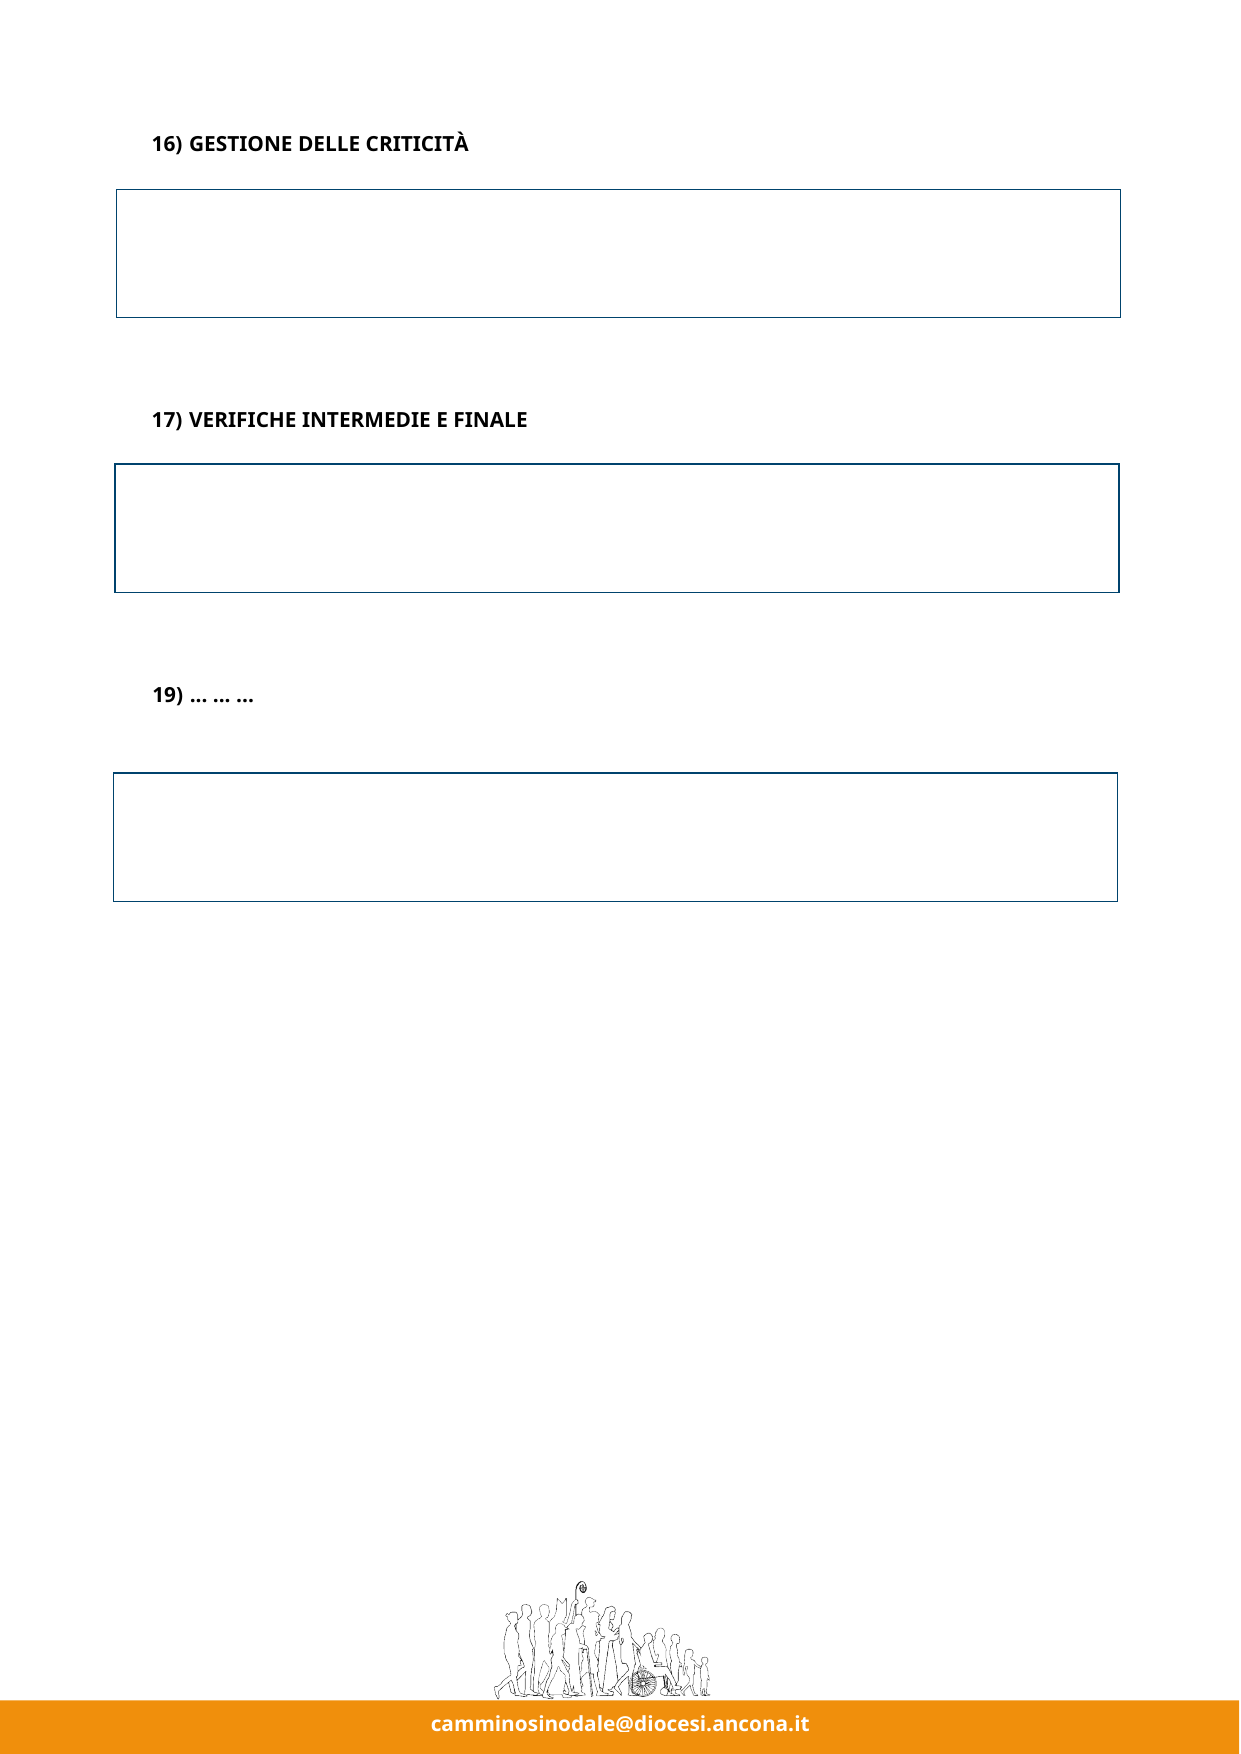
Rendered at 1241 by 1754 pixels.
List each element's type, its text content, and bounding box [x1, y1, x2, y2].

table_cell [113, 754, 1128, 973]
picture [492, 1580, 749, 1701]
table_cell VERIFICHE INTERMEDIE e FINALE [113, 389, 1128, 449]
table_cell ... ... ... [113, 664, 1128, 753]
table_cell GESTIONE DELLE CRITICITÀ [113, 113, 1128, 172]
table_cell [113, 449, 1128, 664]
table_cell [113, 173, 1128, 389]
